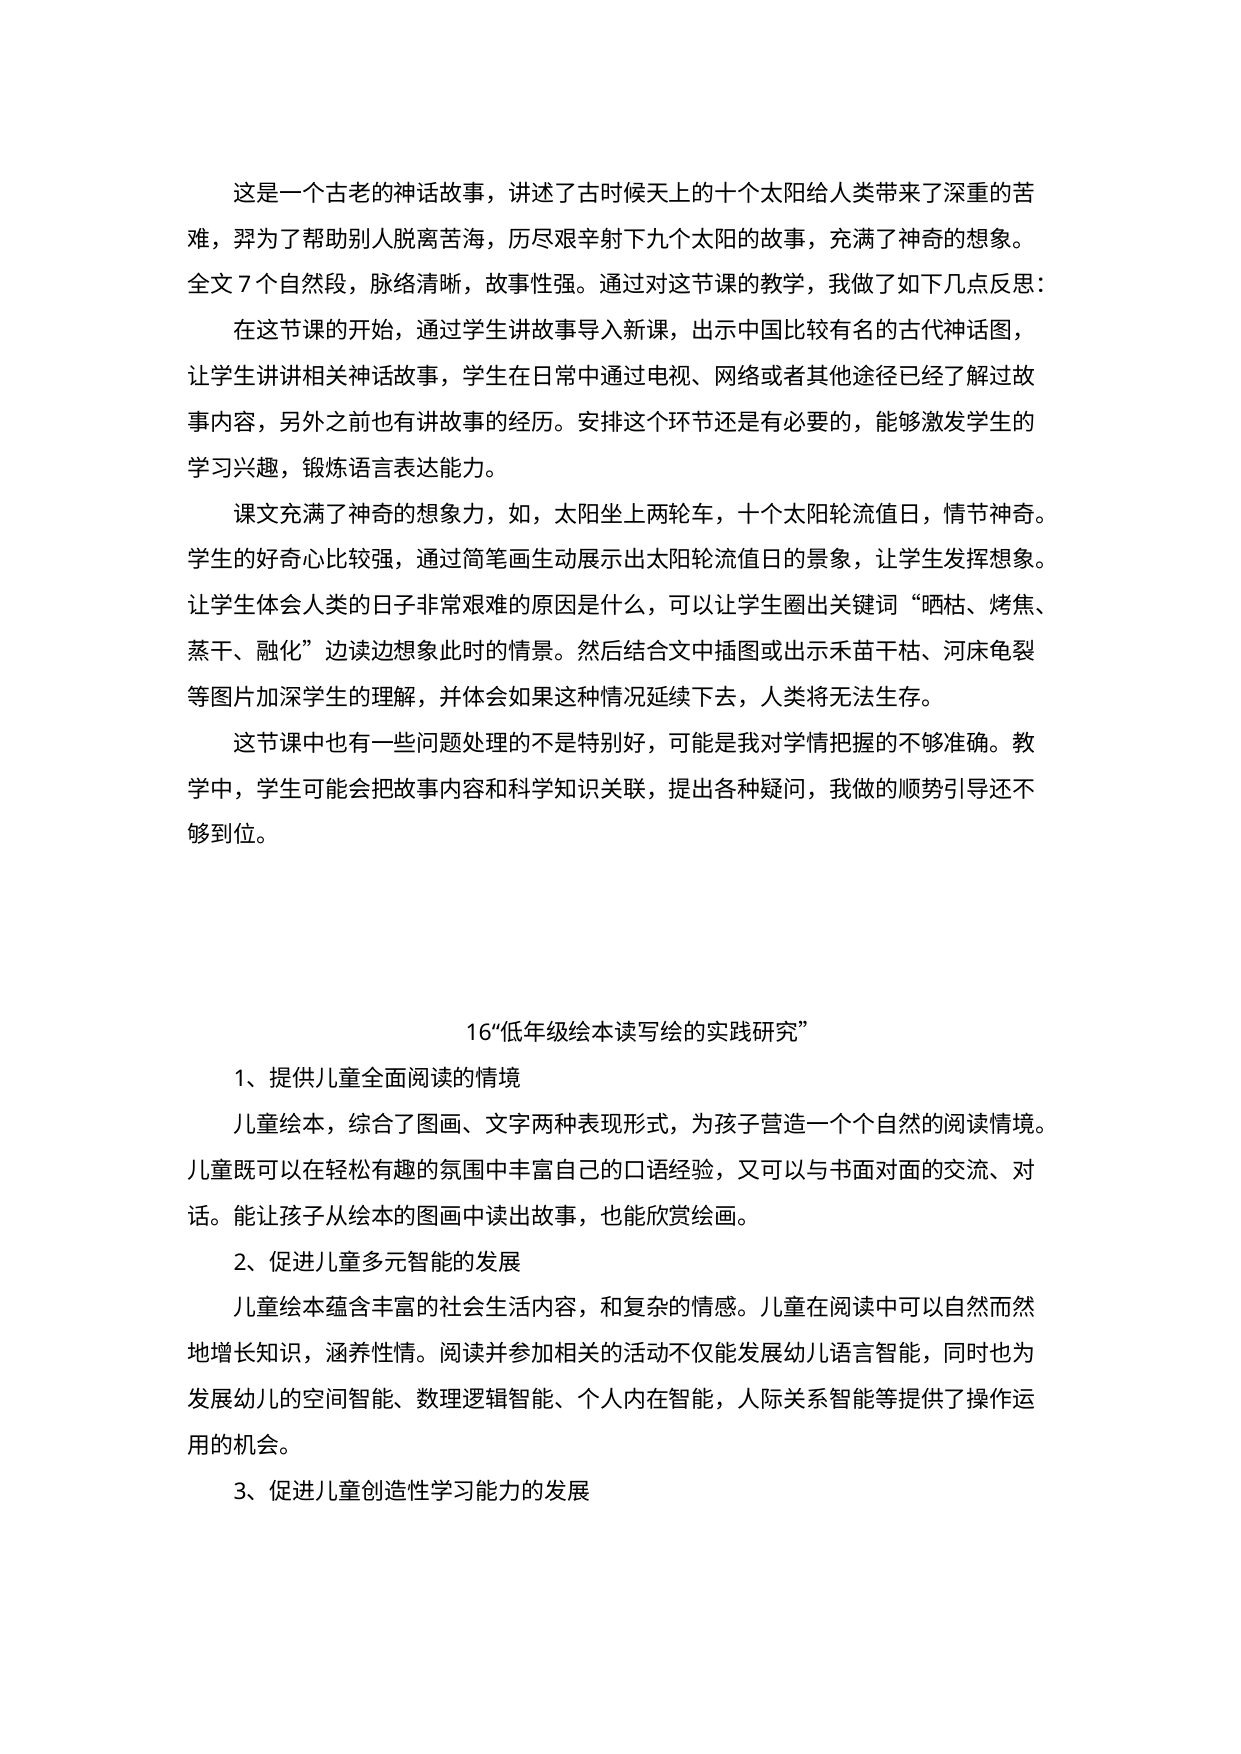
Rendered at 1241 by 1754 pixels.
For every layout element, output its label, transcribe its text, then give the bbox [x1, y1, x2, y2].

text 16“低年级绘本读写绘的实践研究” [187, 1004, 1053, 1050]
text 儿童绘本蕴含丰富的社会生活内容，和复杂的情感。儿童在阅读中可以自然而然地增长知识，涵养性情。阅读并参加相关的活动不仅能发展幼儿语言智能，同时也为发展幼儿的空间智能、数理逻辑智能、个人内在智能，人际关系智能等提供了操作运用的机会。 [187, 1279, 1053, 1462]
text 这是一个古老的神话故事，讲述了古时候天上的十个太阳给人类带来了深重的苦难，羿为了帮助别人脱离苦海，历尽艰辛射下九个太阳的故事，充满了神奇的想象。全文7个自然段，脉络清晰，故事性强。通过对这节课的教学，我做了如下几点反思： [187, 164, 1053, 302]
text 课文充满了神奇的想象力，如，太阳坐上两轮车，十个太阳轮流值日，情节神奇。学生的好奇心比较强，通过简笔画生动展示出太阳轮流值日的景象，让学生发挥想象。让学生体会人类的日子非常艰难的原因是什么，可以让学生圈出关键词“晒枯、烤焦、蒸干、融化”边读边想象此时的情景。然后结合文中插图或出示禾苗干枯、河床龟裂等图片加深学生的理解，并体会如果这种情况延续下去，人类将无法生存。 [187, 485, 1053, 714]
text 2、促进儿童多元智能的发展 [187, 1233, 1053, 1279]
text 1、提供儿童全面阅读的情境 [187, 1050, 1053, 1096]
text 在这节课的开始，通过学生讲故事导入新课，出示中国比较有名的古代神话图，让学生讲讲相关神话故事，学生在日常中通过电视、网络或者其他途径已经了解过故事内容，另外之前也有讲故事的经历。安排这个环节还是有必要的，能够激发学生的学习兴趣，锻炼语言表达能力。 [187, 302, 1053, 485]
text 儿童绘本，综合了图画、文字两种表现形式，为孩子营造一个个自然的阅读情境。儿童既可以在轻松有趣的氛围中丰富自己的口语经验，又可以与书面对面的交流、对话。能让孩子从绘本的图画中读出故事，也能欣赏绘画。 [187, 1096, 1053, 1233]
text 这节课中也有一些问题处理的不是特别好，可能是我对学情把握的不够准确。教学中，学生可能会把故事内容和科学知识关联，提出各种疑问，我做的顺势引导还不够到位。 [187, 714, 1053, 852]
text 3、促进儿童创造性学习能力的发展 [187, 1462, 1053, 1508]
